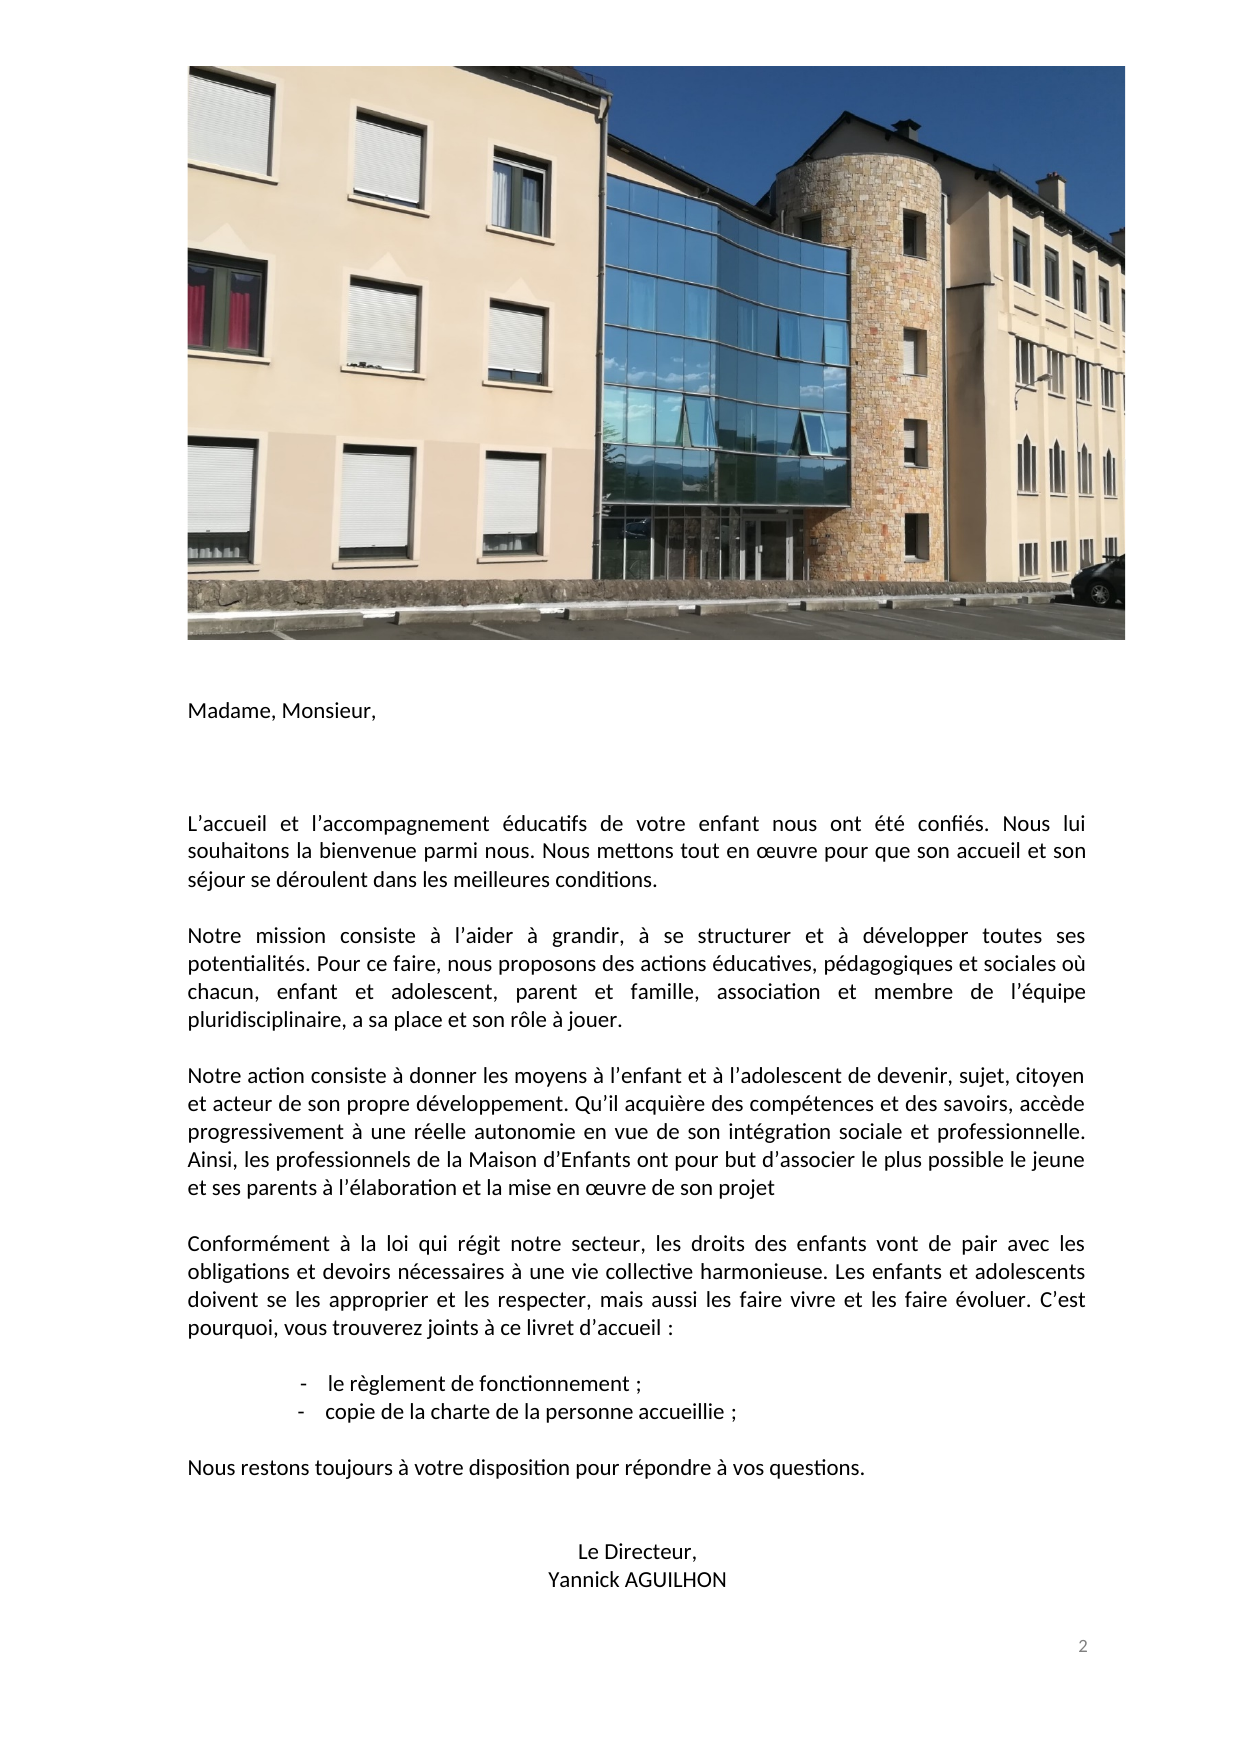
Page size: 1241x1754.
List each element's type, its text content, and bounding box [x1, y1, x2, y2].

text Yannick AGUILHON [187, 1565, 1087, 1593]
text Notre mission consiste à l’aider à grandir, à se structurer et à développer toutes ses potentialités. Pour ce faire, nous proposons des actions éducatives, pédagogiques et sociales où chacun, enfant et adolescent, parent et famille, association et membre de l’équipe pluridisciplinaire, a sa place et son rôle à jouer. [187, 921, 1087, 1033]
text - le règlement de fonctionnement ; [187, 1369, 1087, 1397]
text L’accueil et l’accompagnement éducatifs de votre enfant nous ont été confiés. Nous lui souhaitons la bienvenue parmi nous. Nous mettons tout en œuvre pour que son accueil et son séjour se déroulent dans les meilleures conditions. [187, 809, 1087, 893]
text - copie de la charte de la personne accueillie ; [150, 1397, 1087, 1425]
text Madame, Monsieur, [150, 697, 1087, 724]
text Conformément à la loi qui régit notre secteur, les droits des enfants vont de pair avec les obligations et devoirs nécessaires à une vie collective harmonieuse. Les enfants et adolescents doivent se les approprier et les respecter, mais aussi les faire vivre et les faire évoluer. C’est pourquoi, vous trouverez joints à ce livret d’accueil : [187, 1229, 1087, 1341]
text Le Directeur, [187, 1537, 1087, 1565]
text Nous restons toujours à votre disposition pour répondre à vos questions. [187, 1453, 1087, 1481]
picture [187, 66, 1125, 640]
text Notre action consiste à donner les moyens à l’enfant et à l’adolescent de devenir, sujet, citoyen et acteur de son propre développement. Qu’il acquière des compétences et des savoirs, accède progressivement à une réelle autonomie en vue de son intégration sociale et professionnelle. Ainsi, les professionnels de la Maison d’Enfants ont pour but d’associer le plus possible le jeune et ses parents à l’élaboration et la mise en œuvre de son projet [187, 1061, 1087, 1201]
